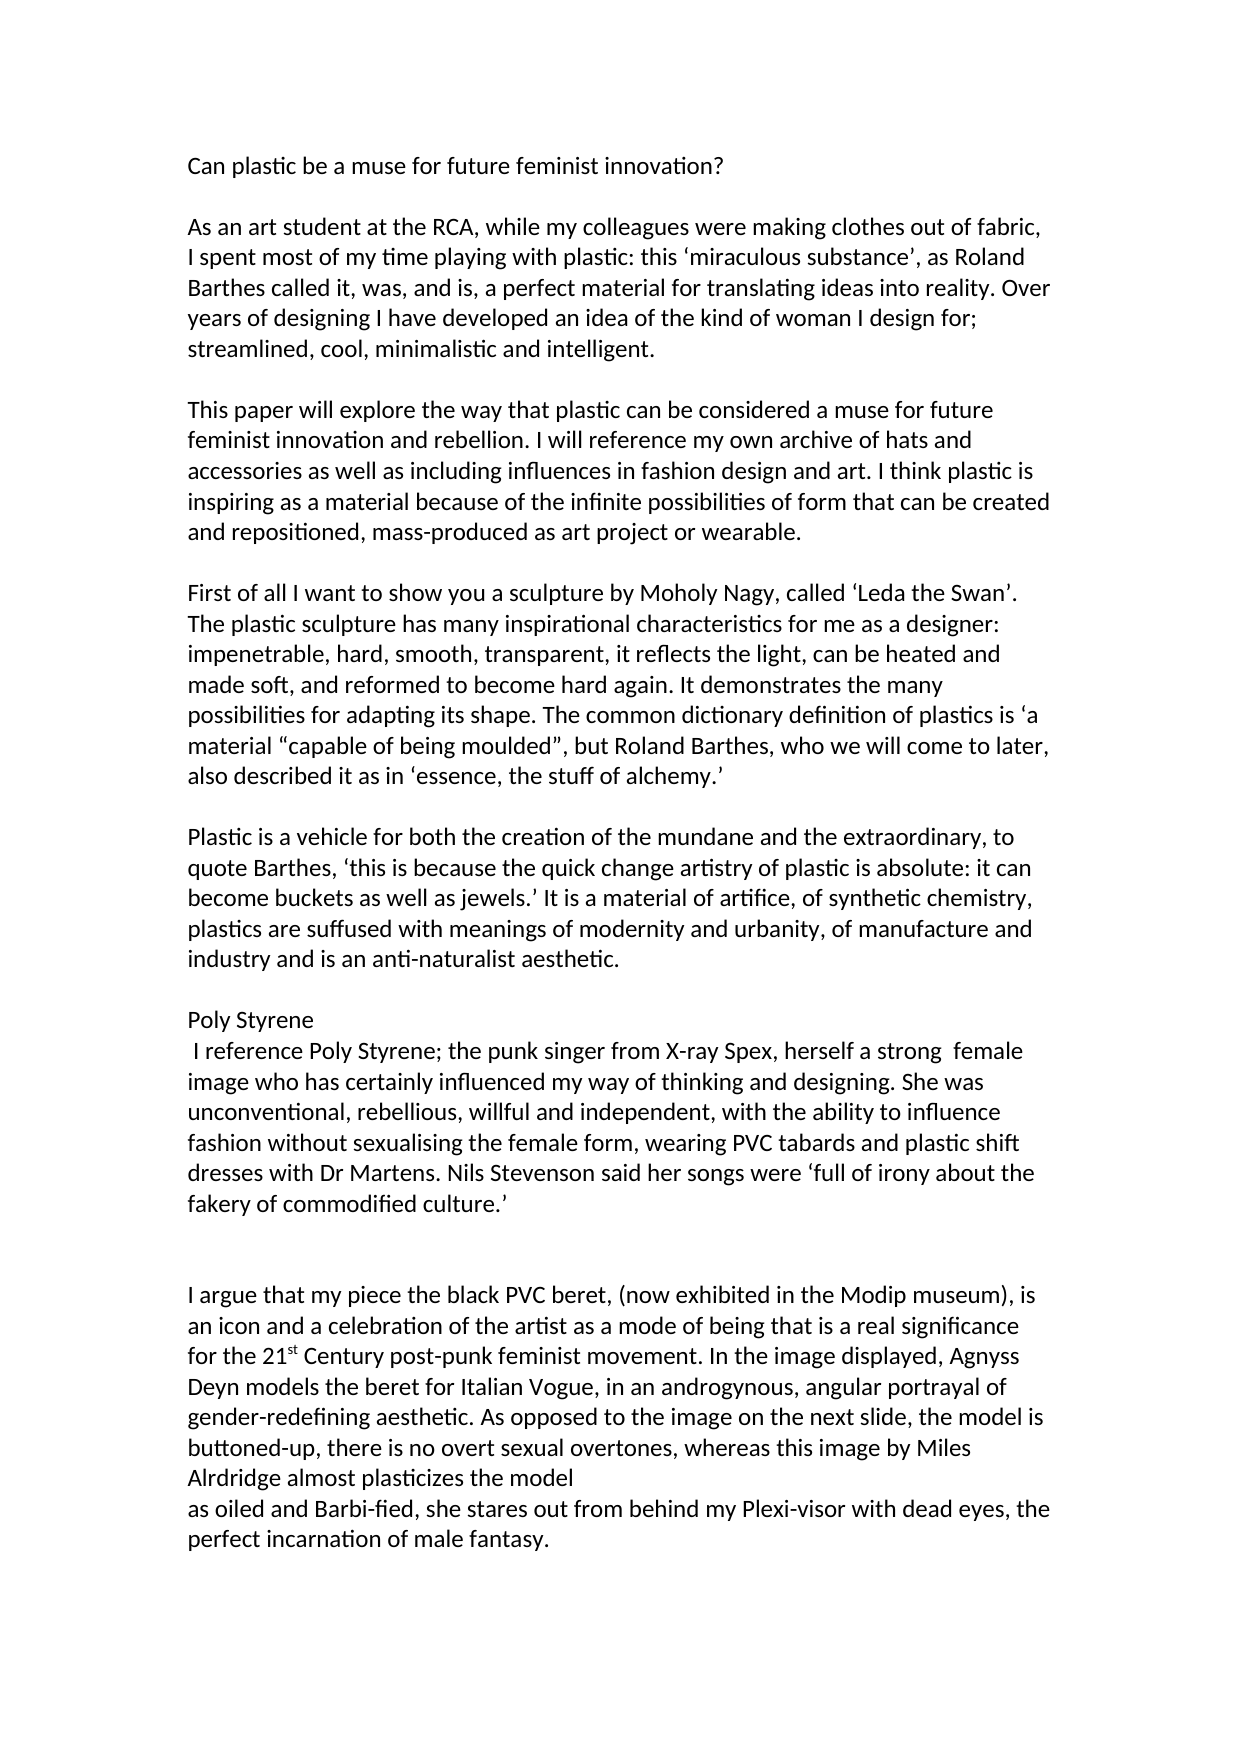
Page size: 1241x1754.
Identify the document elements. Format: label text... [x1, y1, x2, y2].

text This paper will explore the way that plastic can be considered a muse for future feminist innovation and rebellion. I will reference my own archive of hats and accessories as well as including influences in fashion design and art. I think plastic is inspiring as a material because of the infinite possibilities of form that can be created and repositioned, mass-produced as art project or wearable. [187, 394, 1053, 547]
text I reference Poly Styrene; the punk singer from X-ray Spex, herself a strong female image who has certainly influenced my way of thinking and designing. She was unconventional, rebellious, willful and independent, with the ability to influence fashion without sexualising the female form, wearing PVC tabards and plastic shift dresses with Dr Martens. Nils Stevenson said her songs were ‘full of irony about the fakery of commodified culture.’ [187, 1035, 1053, 1218]
text I argue that my piece the black PVC beret, (now exhibited in the Modip museum), is an icon and a celebration of the artist as a mode of being that is a real significance for the 21st Century post-punk feminist movement. In the image displayed, Agnyss Deyn models the beret for Italian Vogue, in an androgynous, angular portrayal of gender-redefining aesthetic. As opposed to the image on the next slide, the model is buttoned-up, there is no overt sexual overtones, whereas this image by Miles Alrdridge almost plasticizes the model [187, 1279, 1053, 1493]
text Can plastic be a muse for future feminist innovation? [187, 150, 1053, 181]
text as oiled and Barbi-fied, she stares out from behind my Plexi-visor with dead eyes, the perfect incarnation of male fantasy. [187, 1493, 1053, 1554]
text Plastic is a vehicle for both the creation of the mundane and the extraordinary, to quote Barthes, ‘this is because the quick change artistry of plastic is absolute: it can become buckets as well as jewels.’ It is a material of artifice, of synthetic chemistry, plastics are suffused with meanings of modernity and urbanity, of manufacture and industry and is an anti-naturalist aesthetic. [187, 821, 1053, 974]
text Poly Styrene [187, 1004, 1053, 1035]
text First of all I want to show you a sculpture by Moholy Nagy, called ‘Leda the Swan’. The plastic sculpture has many inspirational characteristics for me as a designer: impenetrable, hard, smooth, transparent, it reflects the light, can be heated and made soft, and reformed to become hard again. It demonstrates the many possibilities for adapting its shape. The common dictionary definition of plastics is ‘a material “capable of being moulded”, but Roland Barthes, who we will come to later, also described it as in ‘essence, the stuff of alchemy.’ [187, 577, 1053, 791]
text As an art student at the RCA, while my colleagues were making clothes out of fabric, I spent most of my time playing with plastic: this ‘miraculous substance’, as Roland Barthes called it, was, and is, a perfect material for translating ideas into reality. Over years of designing I have developed an idea of the kind of woman I design for; streamlined, cool, minimalistic and intelligent. [187, 211, 1053, 364]
